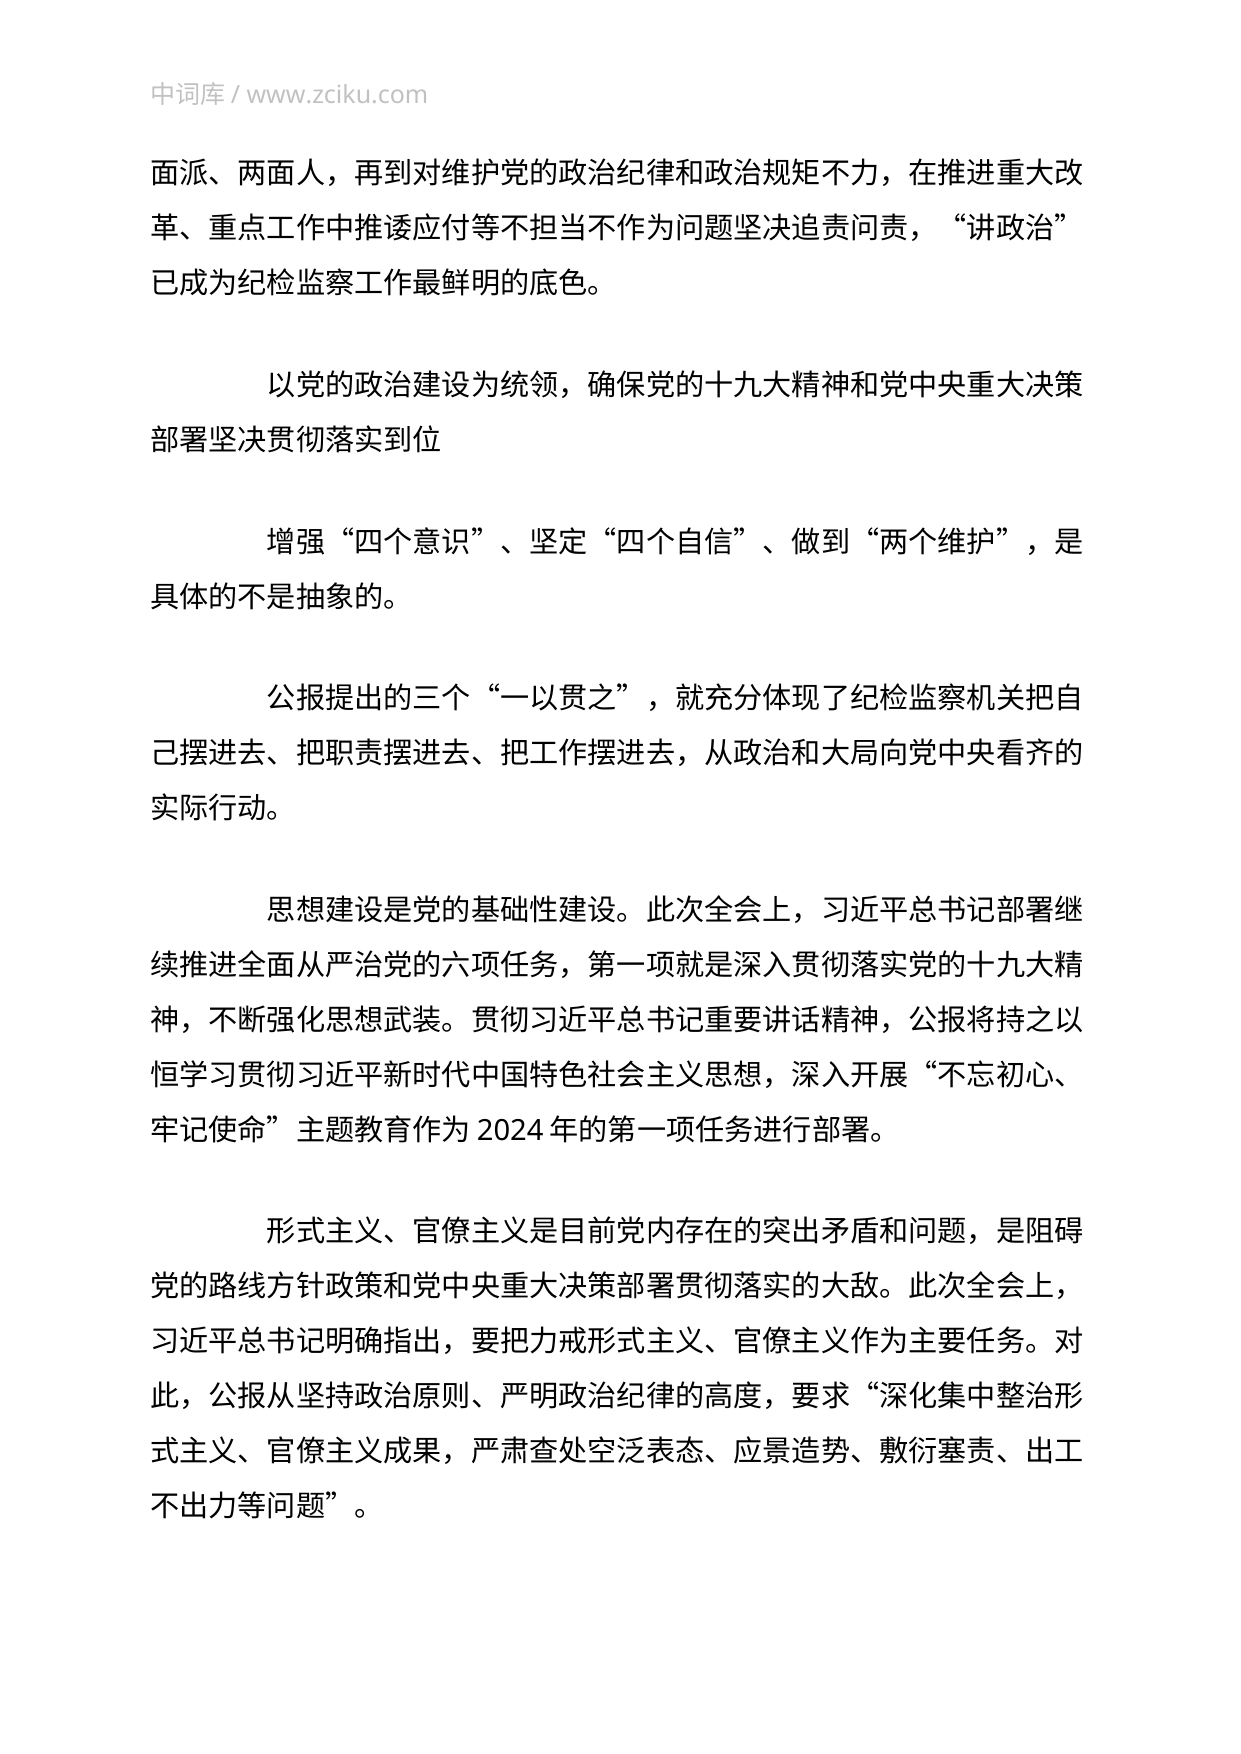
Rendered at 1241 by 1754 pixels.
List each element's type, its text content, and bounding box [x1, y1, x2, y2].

text 公报提出的三个“一以贯之”，就充分体现了纪检监察机关把自己摆进去、把职责摆进去、把工作摆进去，从政治和大局向党中央看齐的实际行动。 [150, 675, 1090, 827]
text 以党的政治建设为统领，确保党的十九大精神和党中央重大决策部署坚决贯彻落实到位 [150, 362, 1090, 459]
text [150, 150, 1090, 302]
text 增强“四个意识”、坚定“四个自信”、做到“两个维护”，是具体的不是抽象的。 [150, 518, 1090, 615]
text 形式主义、官僚主义是目前党内存在的突出矛盾和问题，是阻碍党的路线方针政策和党中央重大决策部署贯彻落实的大敌。此次全会上，习近平总书记明确指出，要把力戒形式主义、官僚主义作为主要任务。对此，公报从坚持政治原则、严明政治纪律的高度，要求“深化集中整治形式主义、官僚主义成果，严肃查处空泛表态、应景造势、敷衍塞责、出工不出力等问题”。 [150, 1208, 1090, 1525]
text 思想建设是党的基础性建设。此次全会上，习近平总书记部署继续推进全面从严治党的六项任务，第一项就是深入贯彻落实党的十九大精神，不断强化思想武装。贯彻习近平总书记重要讲话精神，公报将持之以恒学习贯彻习近平新时代中国特色社会主义思想，深入开展“不忘初心、牢记使命”主题教育作为2024年的第一项任务进行部署。 [150, 886, 1090, 1148]
